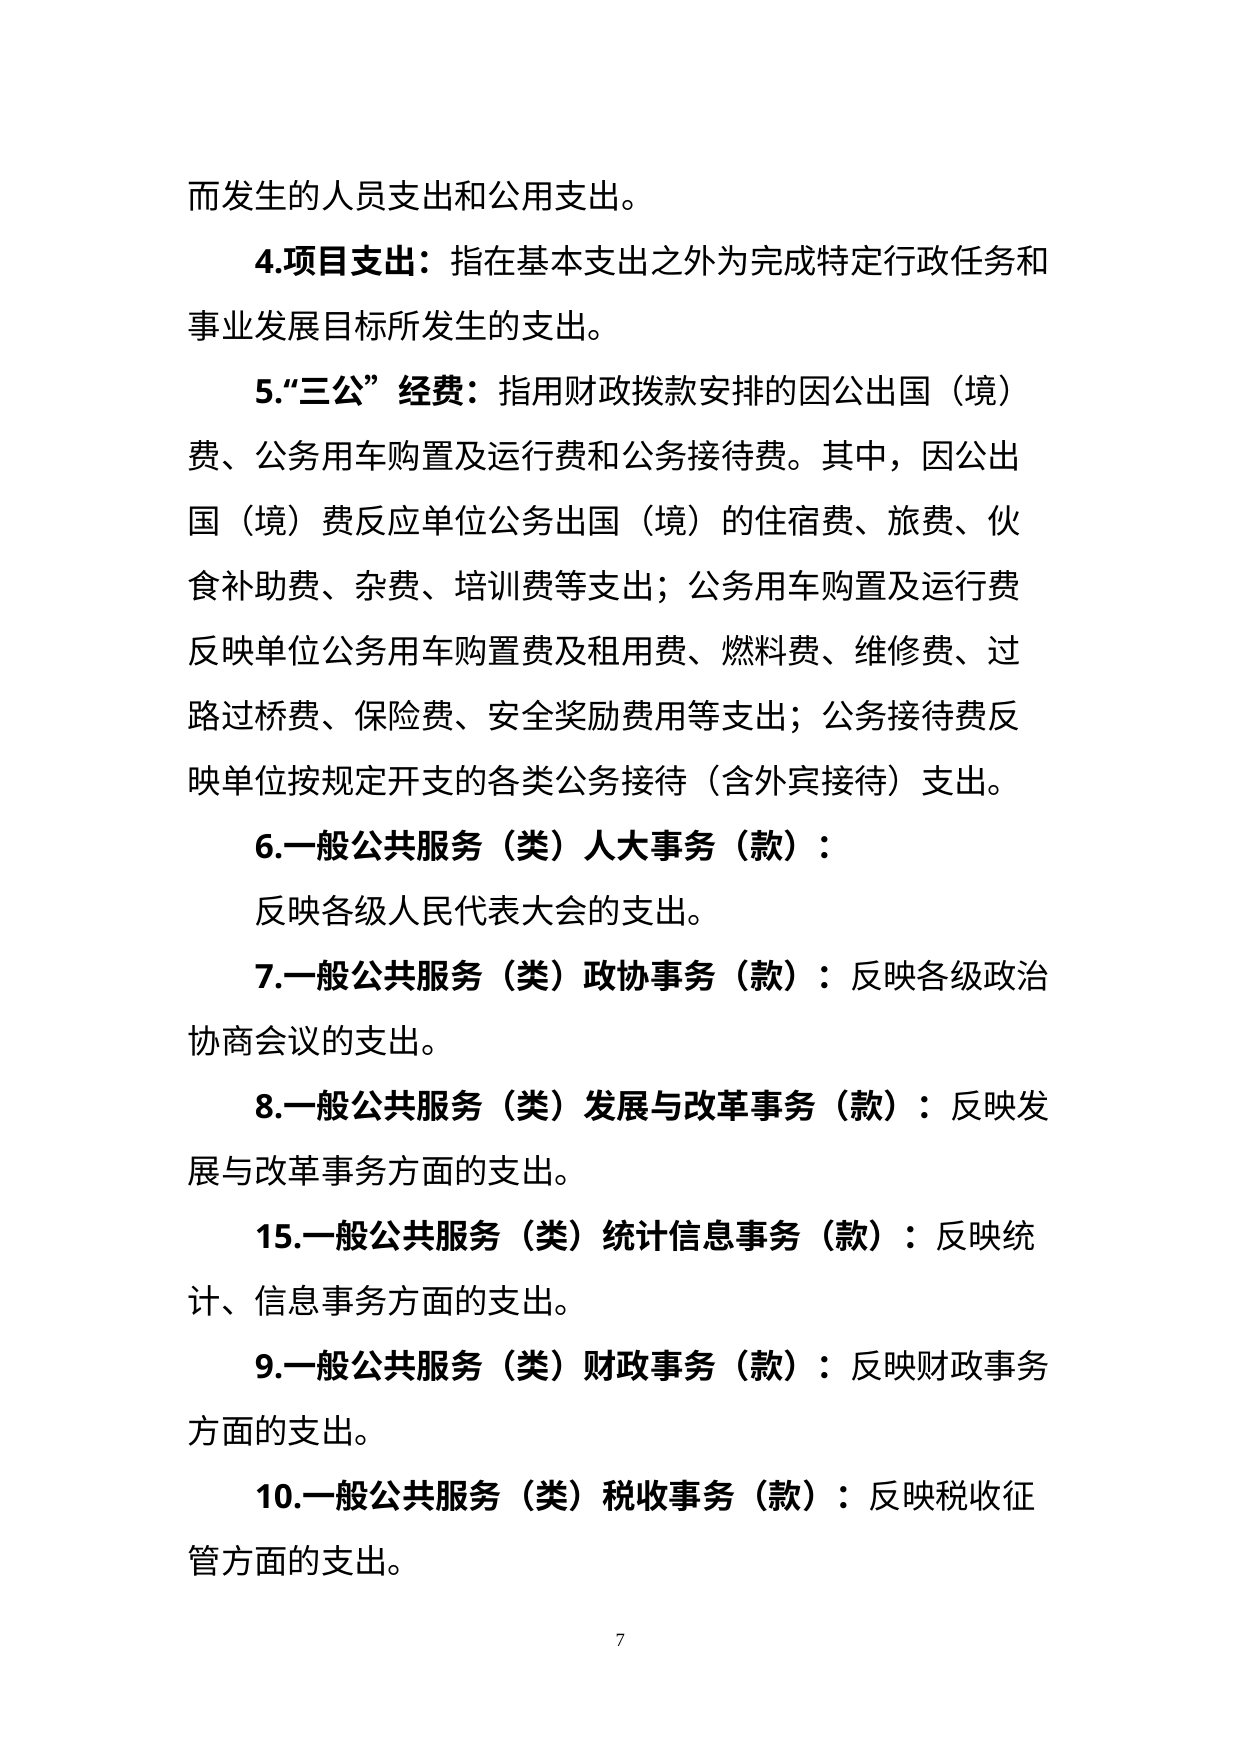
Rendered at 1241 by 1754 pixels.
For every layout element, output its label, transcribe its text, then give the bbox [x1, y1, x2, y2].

text 9.一般公共服务（类）财政事务（款）：反映财政事务方面的支出。 [187, 1332, 1053, 1462]
text 15.一般公共服务（类）统计信息事务（款）：反映统计、信息事务方面的支出。 [187, 1202, 1053, 1332]
text 5.“三公”经费：指用财政拨款安排的因公出国（境）费、公务用车购置及运行费和公务接待费。其中，因公出国（境）费反应单位公务出国（境）的住宿费、旅费、伙食补助费、杂费、培训费等支出；公务用车购置及运行费反映单位公务用车购置费及租用费、燃料费、维修费、过路过桥费、保险费、安全奖励费用等支出；公务接待费反映单位按规定开支的各类公务接待（含外宾接待）支出。 [187, 357, 1053, 812]
text 6.一般公共服务（类）人大事务（款）： [187, 812, 1053, 877]
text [187, 162, 1053, 227]
text 7.一般公共服务（类）政协事务（款）：反映各级政治协商会议的支出。 [187, 942, 1053, 1072]
text 10.一般公共服务（类）税收事务（款）：反映税收征管方面的支出。 [187, 1462, 1053, 1592]
text 反映各级人民代表大会的支出。 [187, 877, 1053, 942]
text 4.项目支出：指在基本支出之外为完成特定行政任务和事业发展目标所发生的支出。 [187, 227, 1053, 357]
text 8.一般公共服务（类）发展与改革事务（款）：反映发展与改革事务方面的支出。 [187, 1072, 1053, 1202]
